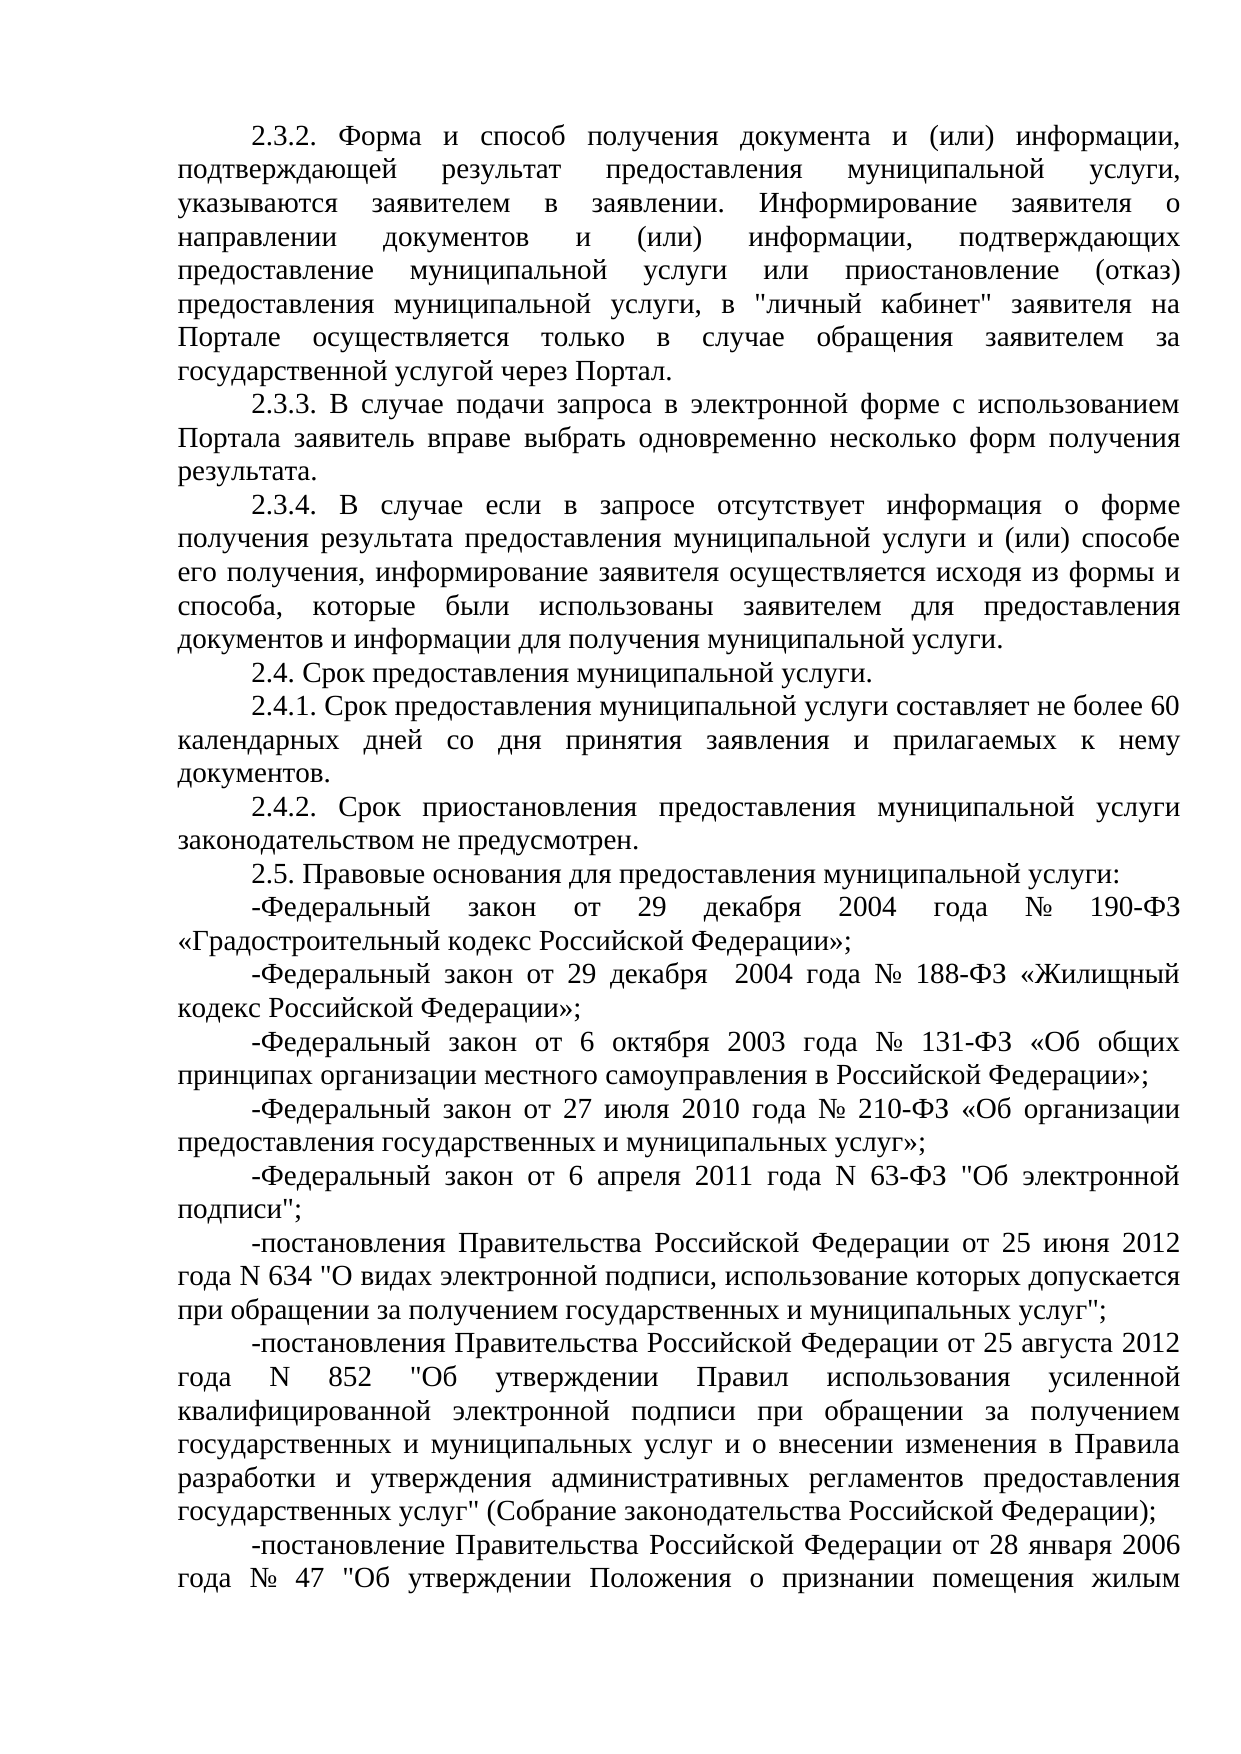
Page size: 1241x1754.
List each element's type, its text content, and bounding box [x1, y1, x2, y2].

text 2.4. Срок предоставления муниципальной услуги. [177, 655, 1181, 688]
text -постановления Правительства Российской Федерации от 25 июня 2012 года N 634 "О видах электронной подписи, использование которых допускается при обращении за получением государственных и муниципальных услуг"; [177, 1225, 1181, 1326]
text 2.4.1. Срок предоставления муниципальной услуги составляет не более 60 календарных дней со дня принятия заявления и прилагаемых к нему документов. [177, 688, 1181, 789]
text 2.3.4. В случае если в запросе отсутствует информация о форме получения результата предоставления муниципальной услуги и (или) способе его получения, информирование заявителя осуществляется исходя из формы и способа, которые были использованы заявителем для предоставления документов и информации для получения муниципальной услуги. [177, 487, 1181, 655]
text 2.5. Правовые основания для предоставления муниципальной услуги: [177, 856, 1181, 889]
text 2.4.2. Срок приостановления предоставления муниципальной услуги законодательством не предусмотрен. [177, 789, 1181, 856]
text -Федеральный закон от 27 июля 2010 года № 210-ФЗ «Об организации предоставления государственных и муниципальных услуг»; [177, 1091, 1181, 1158]
text 2.3.3. В случае подачи запроса в электронной форме с использованием Портала заявитель вправе выбрать одновременно несколько форм получения результата. [177, 386, 1181, 487]
text -Федеральный закон от 29 декабря 2004 года № 190-ФЗ «Градостроительный кодекс Российской Федерации»; [177, 889, 1181, 957]
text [177, 1527, 1181, 1594]
text -постановления Правительства Российской Федерации от 25 августа 2012 года N 852 "Об утверждении Правил использования усиленной квалифицированной электронной подписи при обращении за получением государственных и муниципальных услуг и о внесении изменения в Правила разработки и утверждения административных регламентов предоставления государственных услуг" (Собрание законодательства Российской Федерации); [177, 1326, 1181, 1527]
text -Федеральный закон от 29 декабря 2004 года № 188-ФЗ «Жилищный кодекс Российской Федерации»; [177, 957, 1181, 1024]
text -Федеральный закон от 6 октября 2003 года № 131-ФЗ «Об общих принципах организации местного самоуправления в Российской Федерации»; [177, 1024, 1181, 1091]
text -Федеральный закон от 6 апреля 2011 года N 63-ФЗ "Об электронной подписи"; [177, 1158, 1181, 1225]
text 2.3.2. Форма и способ получения документа и (или) информации, подтверждающей результат предоставления муниципальной услуги, указываются заявителем в заявлении. Информирование заявителя о направлении документов и (или) информации, подтверждающих предоставление муниципальной услуги или приостановление (отказ) предоставления муниципальной услуги, в "личный кабинет" заявителя на Портале осуществляется только в случае обращения заявителем за государственной услугой через Портал. [177, 118, 1181, 386]
